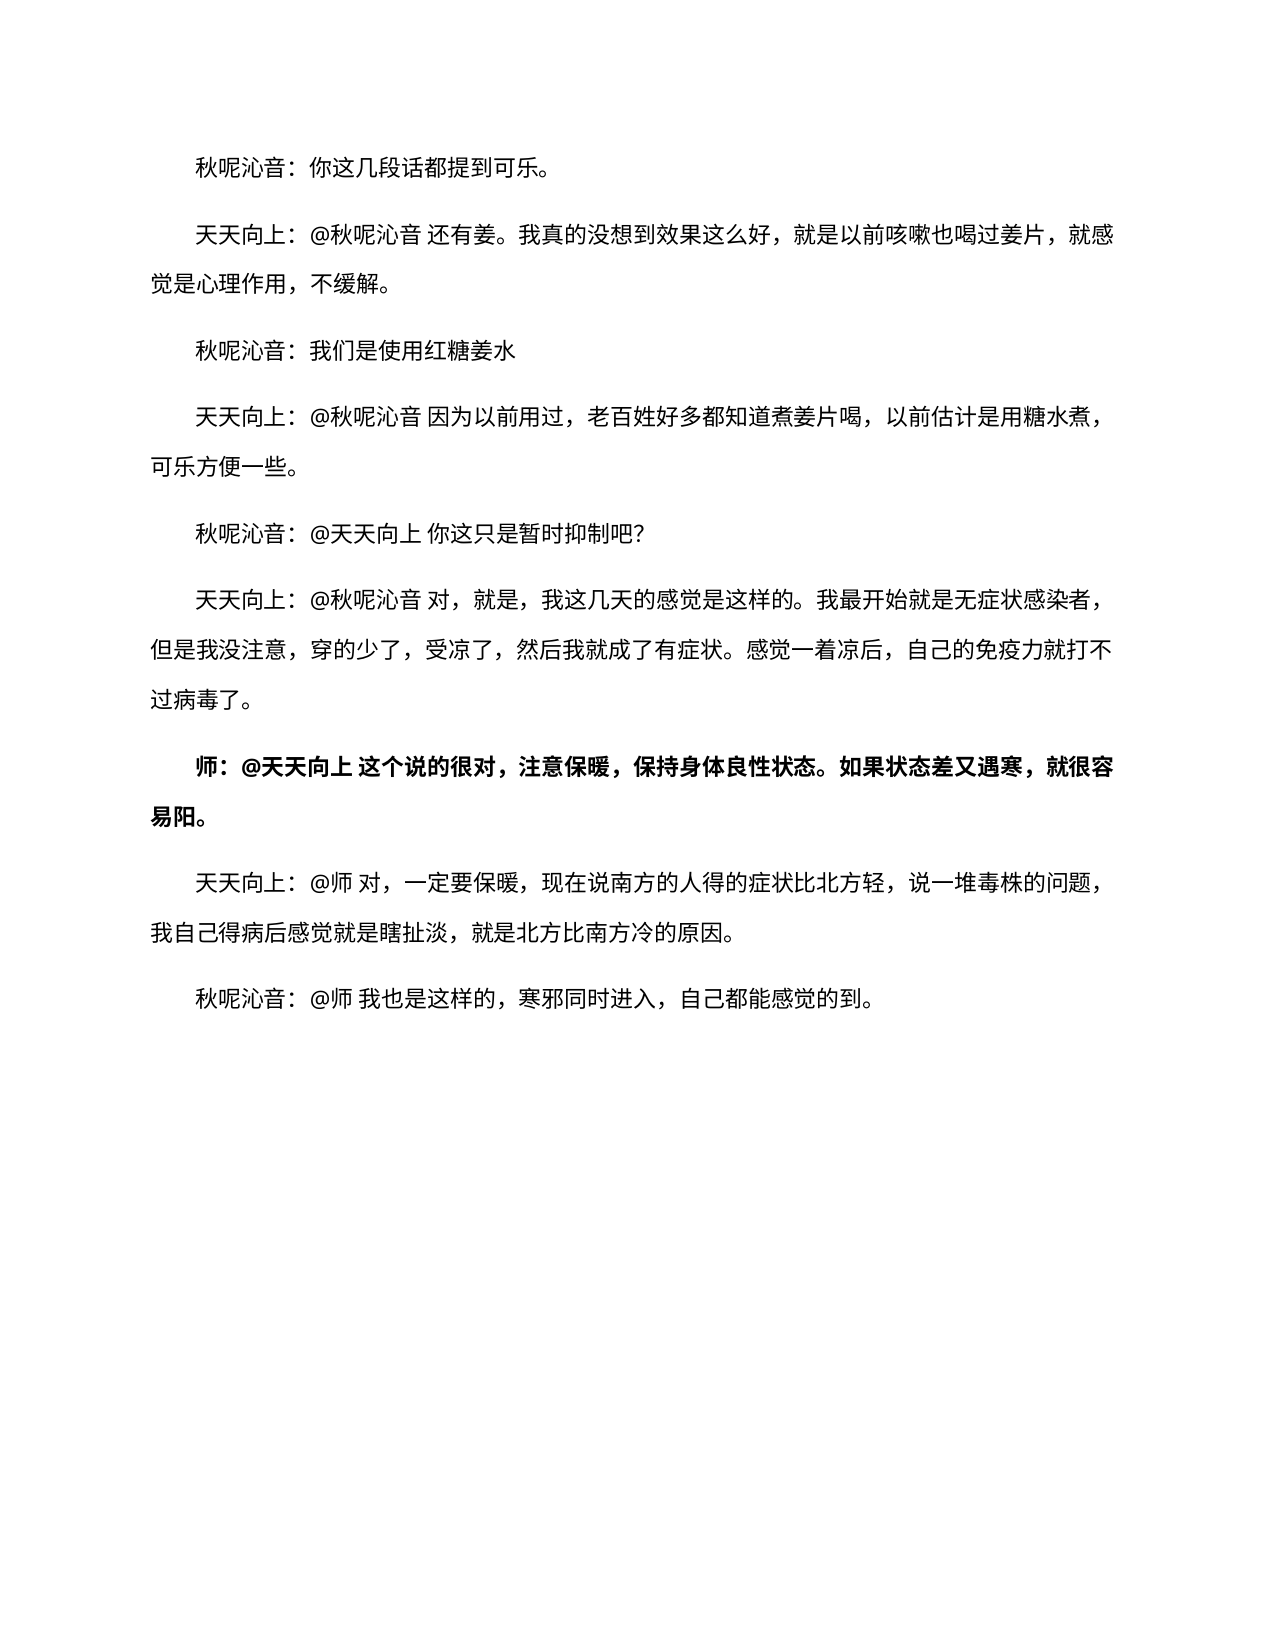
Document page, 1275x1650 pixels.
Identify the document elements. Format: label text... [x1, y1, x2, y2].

text 天天向上：@秋呢沁音 对，就是，我这几天的感觉是这样的。我最开始就是无症状感染者，但是我没注意，穿的少了，受凉了，然后我就成了有症状。感觉一着凉后，自己的免疫力就打不过病毒了。 [150, 582, 1125, 715]
text 秋呢沁音：@天天向上 你这只是暂时抑制吧？ [150, 516, 1125, 549]
text 天天向上：@秋呢沁音 因为以前用过，老百姓好多都知道煮姜片喝，以前估计是用糖水煮，可乐方便一些。 [150, 399, 1125, 482]
text 秋呢沁音：你这几段话都提到可乐。 [150, 150, 1125, 183]
text 师：@天天向上 这个说的很对，注意保暖，保持身体良性状态。如果状态差又遇寒，就很容易阳。 [150, 748, 1125, 832]
text 秋呢沁音：我们是使用红糖姜水 [150, 333, 1125, 366]
text 天天向上：@师 对，一定要保暖，现在说南方的人得的症状比北方轻，说一堆毒株的问题，我自己得病后感觉就是瞎扯淡，就是北方比南方冷的原因。 [150, 865, 1125, 948]
text 天天向上：@秋呢沁音 还有姜。我真的没想到效果这么好，就是以前咳嗽也喝过姜片，就感觉是心理作用，不缓解。 [150, 216, 1125, 299]
text 秋呢沁音：@师 我也是这样的，寒邪同时进入，自己都能感觉的到。 [150, 981, 1125, 1014]
